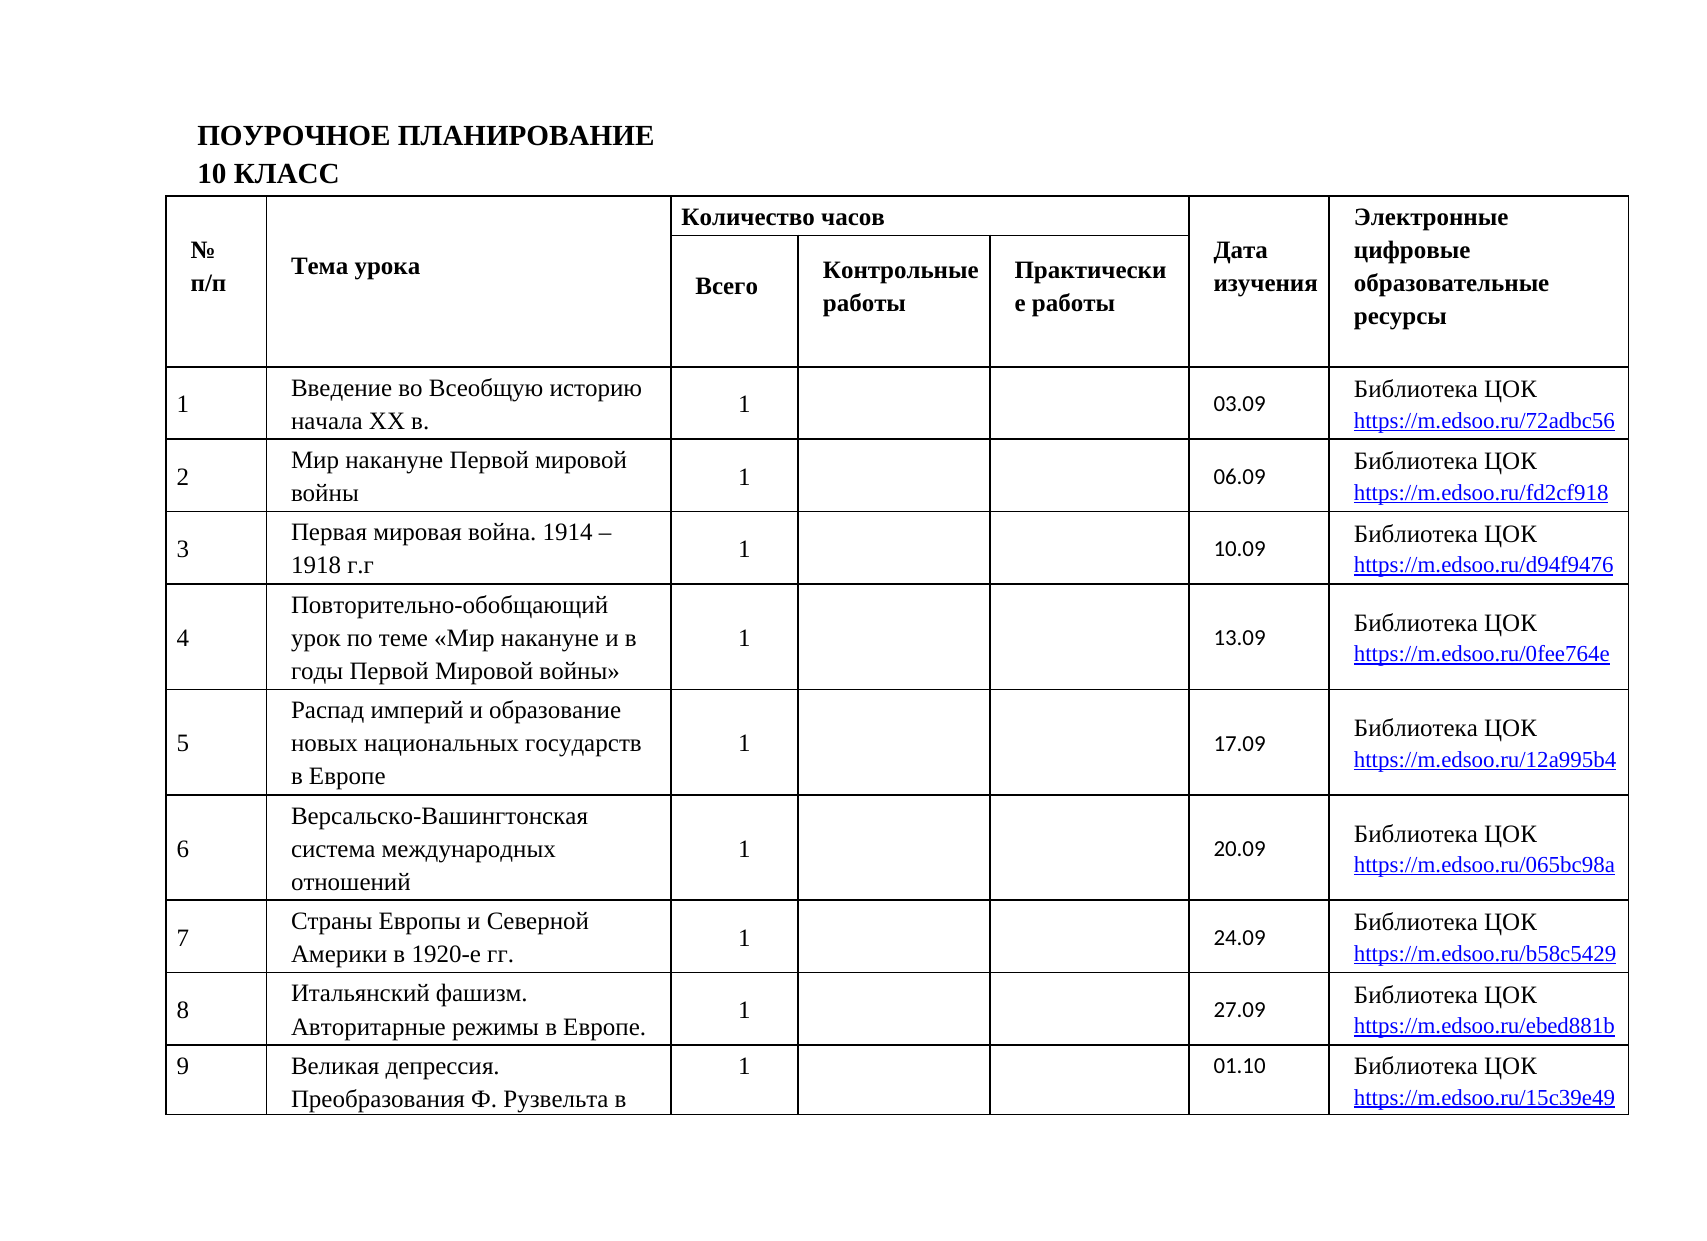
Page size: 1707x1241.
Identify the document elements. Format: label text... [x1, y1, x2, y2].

table_cell 7 [167, 901, 266, 972]
table_cell [991, 585, 1188, 688]
table_cell Первая мировая война. 1914 – 1918 г.г [267, 512, 670, 583]
table_header Дата изучения [1190, 197, 1328, 366]
table_cell 1 [167, 368, 266, 438]
table_cell 4 [167, 585, 266, 688]
table_cell [991, 796, 1188, 899]
table_cell Библиотека ЦОК https://m.edsoo.ru/12a995b4 [1330, 690, 1628, 794]
table_cell 10.09 [1190, 512, 1328, 583]
table_cell Введение во Всеобщую историю начала ХХ в. [267, 368, 670, 438]
table_cell 1 [672, 368, 797, 438]
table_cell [1330, 1046, 1628, 1114]
table_cell Всего [672, 236, 797, 366]
table_cell Библиотека ЦОК https://m.edsoo.ru/065bc98a [1330, 796, 1628, 899]
table_cell Повторительно-обобщающий урок по теме «Мир накануне и в годы Первой Мировой войны» [267, 585, 670, 688]
table_cell [799, 796, 989, 899]
table_cell 01.10 [1190, 1046, 1328, 1114]
table_cell Библиотека ЦОК https://m.edsoo.ru/72adbc56 [1330, 368, 1628, 438]
text 10 КЛАСС [190, 157, 1618, 190]
table_cell Версальско-Вашингтонская система международных отношений [267, 796, 670, 899]
table_cell 24.09 [1190, 901, 1328, 972]
table_cell [799, 1046, 989, 1114]
table_cell [991, 368, 1188, 438]
table_cell 9 [167, 1046, 266, 1114]
table_header Количество часов [672, 197, 1188, 234]
table_cell 2 [167, 440, 266, 511]
table_cell 5 [167, 690, 266, 794]
table_cell 6 [167, 796, 266, 899]
table_cell Библиотека ЦОК https://m.edsoo.ru/0fee764e [1330, 585, 1628, 688]
table_cell 1 [672, 512, 797, 583]
table_cell 1 [672, 690, 797, 794]
table_cell 06.09 [1190, 440, 1328, 511]
table_cell 1 [672, 796, 797, 899]
table_cell [799, 585, 989, 688]
table_header Тема урока [267, 197, 670, 366]
table_cell Итальянский фашизм. Авторитарные режимы в Европе. [267, 973, 670, 1044]
table_cell 27.09 [1190, 973, 1328, 1044]
table_cell [799, 440, 989, 511]
table_cell [991, 973, 1188, 1044]
table_header № п/п [167, 197, 266, 366]
table_cell [991, 512, 1188, 583]
table_cell Библиотека ЦОК https://m.edsoo.ru/ebed881b [1330, 973, 1628, 1044]
table_cell 03.09 [1190, 368, 1328, 438]
table_cell [991, 440, 1188, 511]
table_cell Распад империй и образование новых национальных государств в Европе [267, 690, 670, 794]
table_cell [267, 1046, 670, 1114]
table_cell 1 [672, 585, 797, 688]
table_cell Страны Европы и Северной Америки в 1920-е гг. [267, 901, 670, 972]
table_cell Контрольные работы [799, 236, 989, 366]
table_cell Библиотека ЦОК https://m.edsoo.ru/d94f9476 [1330, 512, 1628, 583]
table_cell 1 [672, 1046, 797, 1114]
table_cell [799, 368, 989, 438]
table_cell [991, 690, 1188, 794]
table_cell [991, 1046, 1188, 1114]
table_cell Практические работы [991, 236, 1188, 366]
table_cell [991, 901, 1188, 972]
table_cell 17.09 [1190, 690, 1328, 794]
table_cell 20.09 [1190, 796, 1328, 899]
table_cell 1 [672, 973, 797, 1044]
table_cell 13.09 [1190, 585, 1328, 688]
table_cell 1 [672, 901, 797, 972]
table_header Электронные цифровые образовательные ресурсы [1330, 197, 1628, 366]
table_cell [799, 690, 989, 794]
table_cell Мир накануне Первой мировой войны [267, 440, 670, 511]
table_cell Библиотека ЦОК https://m.edsoo.ru/fd2cf918 [1330, 440, 1628, 511]
table_cell 1 [672, 440, 797, 511]
table_cell [799, 973, 989, 1044]
table_cell 8 [167, 973, 266, 1044]
table_cell [799, 512, 989, 583]
table_cell 3 [167, 512, 266, 583]
text ПОУРОЧНОЕ ПЛАНИРОВАНИЕ [190, 118, 1618, 152]
table_cell [799, 901, 989, 972]
table_cell Библиотека ЦОК https://m.edsoo.ru/b58c5429 [1330, 901, 1628, 972]
